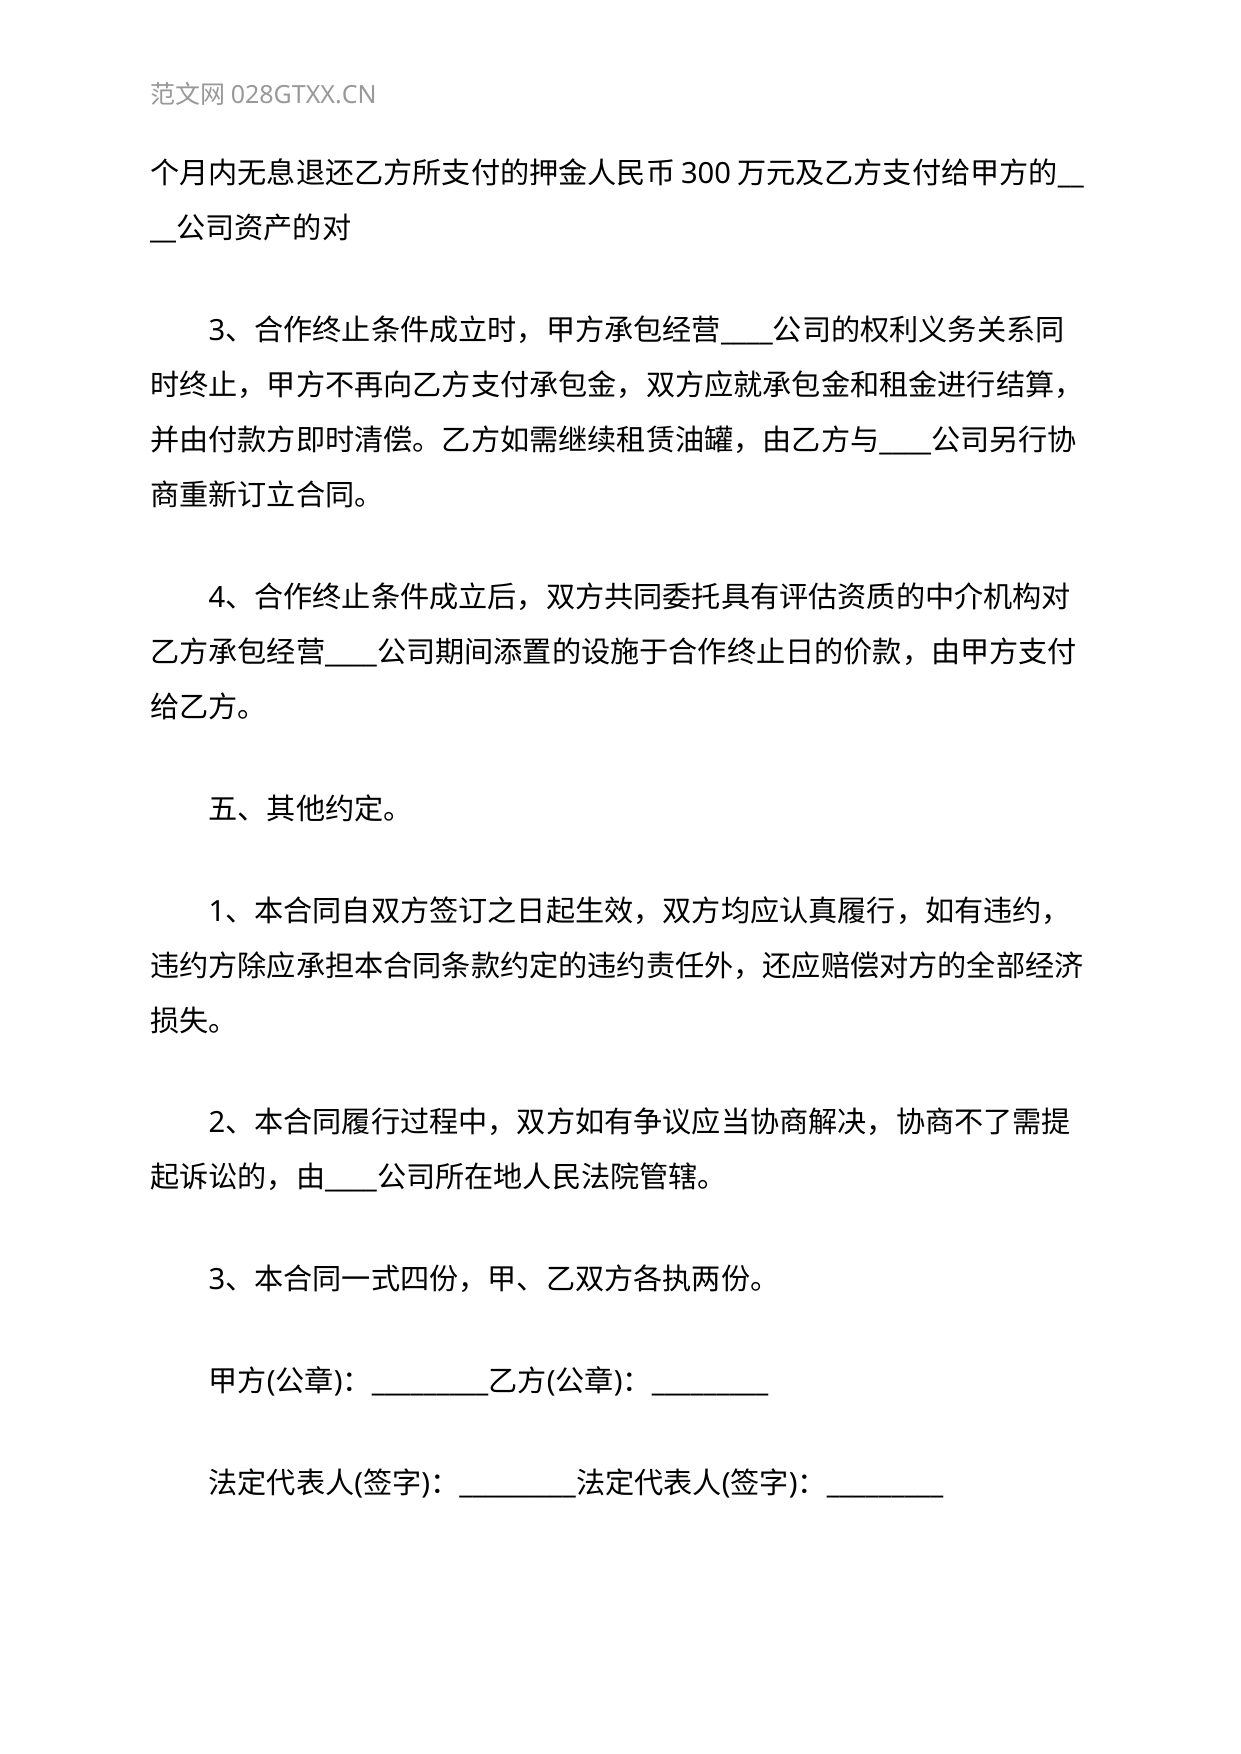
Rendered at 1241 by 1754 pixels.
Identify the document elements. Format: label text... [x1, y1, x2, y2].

text 2、本合同履行过程中，双方如有争议应当协商解决，协商不了需提起诉讼的，由____公司所在地人民法院管辖。 [150, 1099, 1090, 1196]
text 3、本合同一式四份，甲、乙双方各执两份。 [150, 1256, 1090, 1298]
text 甲方(公章)：_________乙方(公章)：_________ [150, 1358, 1090, 1400]
text 3、合作终止条件成立时，甲方承包经营____公司的权利义务关系同时终止，甲方不再向乙方支付承包金，双方应就承包金和租金进行结算，并由付款方即时清偿。乙方如需继续租赁油罐，由乙方与____公司另行协商重新订立合同。 [150, 307, 1090, 514]
text 五、其他约定。 [150, 785, 1090, 828]
text 法定代表人(签字)：_________法定代表人(签字)：_________ [150, 1460, 1090, 1502]
text 4、合作终止条件成立后，双方共同委托具有评估资质的中介机构对乙方承包经营____公司期间添置的设施于合作终止日的价款，由甲方支付给乙方。 [150, 574, 1090, 726]
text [150, 150, 1090, 247]
text 1、本合同自双方签订之日起生效，双方均应认真履行，如有违约，违约方除应承担本合同条款约定的违约责任外，还应赔偿对方的全部经济损失。 [150, 887, 1090, 1039]
